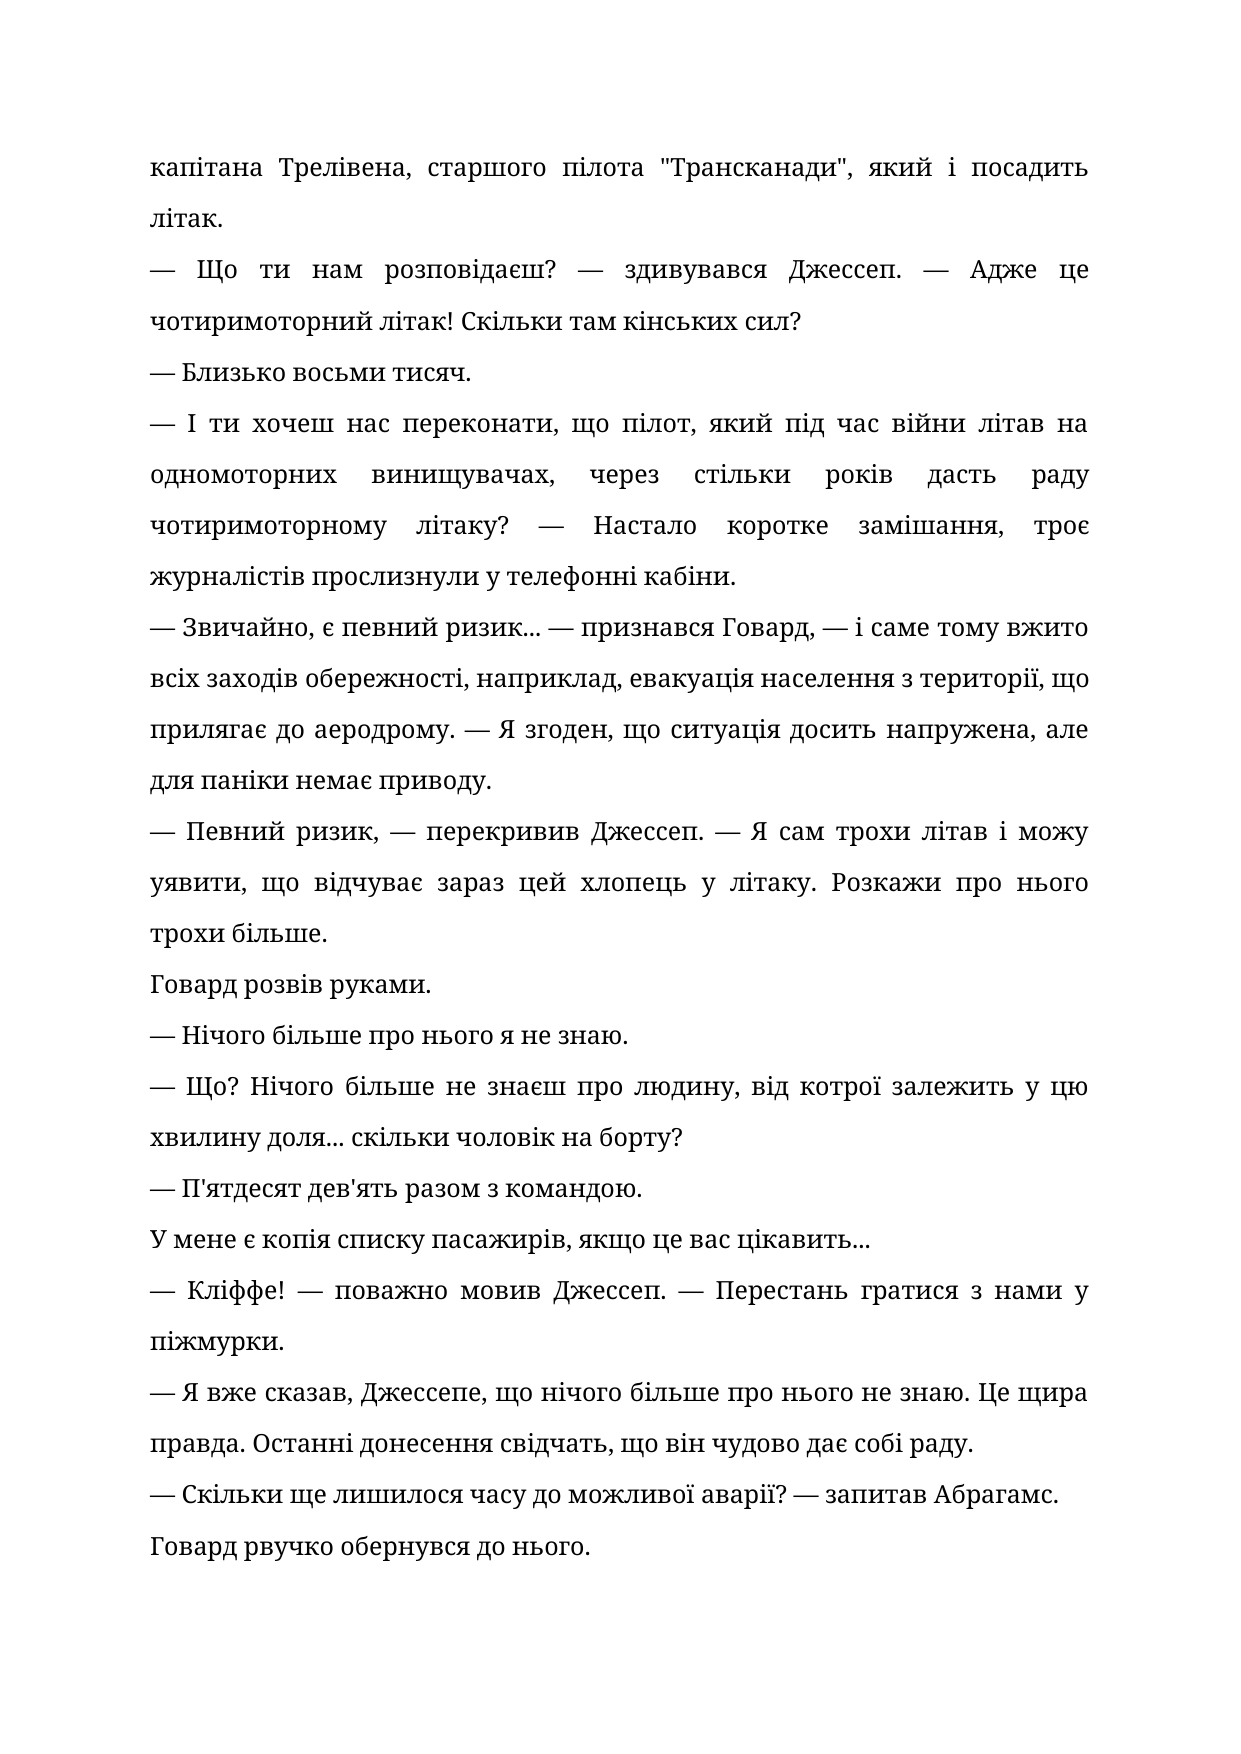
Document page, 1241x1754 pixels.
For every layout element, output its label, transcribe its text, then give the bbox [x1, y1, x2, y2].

text — Я вже сказав, Джессепе, що нічого більше про нього не знаю. Це щира правда. Останні донесення свідчать, що він чудово дає собі раду. [150, 1375, 1090, 1460]
text — Кліффе! — поважно мовив Джессеп. — Перестань гратися з нами у піжмурки. [150, 1273, 1090, 1358]
text — Що? Нічого більше не знаєш про людину, від котрої залежить у цю хвилину доля... скільки чоловік на борту? [150, 1069, 1090, 1154]
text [150, 150, 1090, 235]
text — Що ти нам розповідаєш? — здивувався Джессеп. — Адже це чотиримоторний літак! Скільки там кінських сил? [150, 252, 1090, 337]
text — Близько восьми тисяч. [150, 354, 1090, 388]
text — Звичайно, є певний ризик... — признався Говард, — і саме тому вжито всіх заходів обережності, наприклад, евакуація населення з території, що прилягає до аеродрому. — Я згоден, що ситуація досить напружена, але для паніки немає приводу. [150, 609, 1090, 797]
text Говард рвучко обернувся до нього. [150, 1528, 1090, 1562]
text — Певний ризик, — перекривив Джессеп. — Я сам трохи літав і можу уявити, що відчуває зараз цей хлопець у літаку. Розкажи про нього трохи більше. [150, 813, 1090, 950]
text — Нічого більше про нього я не знаю. [150, 1018, 1090, 1052]
text Говард розвів руками. [150, 967, 1090, 1001]
text У мене є копія списку пасажирів, якщо це вас цікавить... [150, 1222, 1090, 1256]
text — Скільки ще лишилося часу до можливої аварії? — запитав Абрагамс. [150, 1477, 1090, 1511]
text — І ти хочеш нас переконати, що пілот, який під час війни літав на одномоторних винищувачах, через стільки років дасть раду чотиримоторному літаку? — Настало коротке замішання, троє журналістів прослизнули у телефонні кабіни. [150, 405, 1090, 592]
text — П'ятдесят дев'ять разом з командою. [150, 1171, 1090, 1205]
